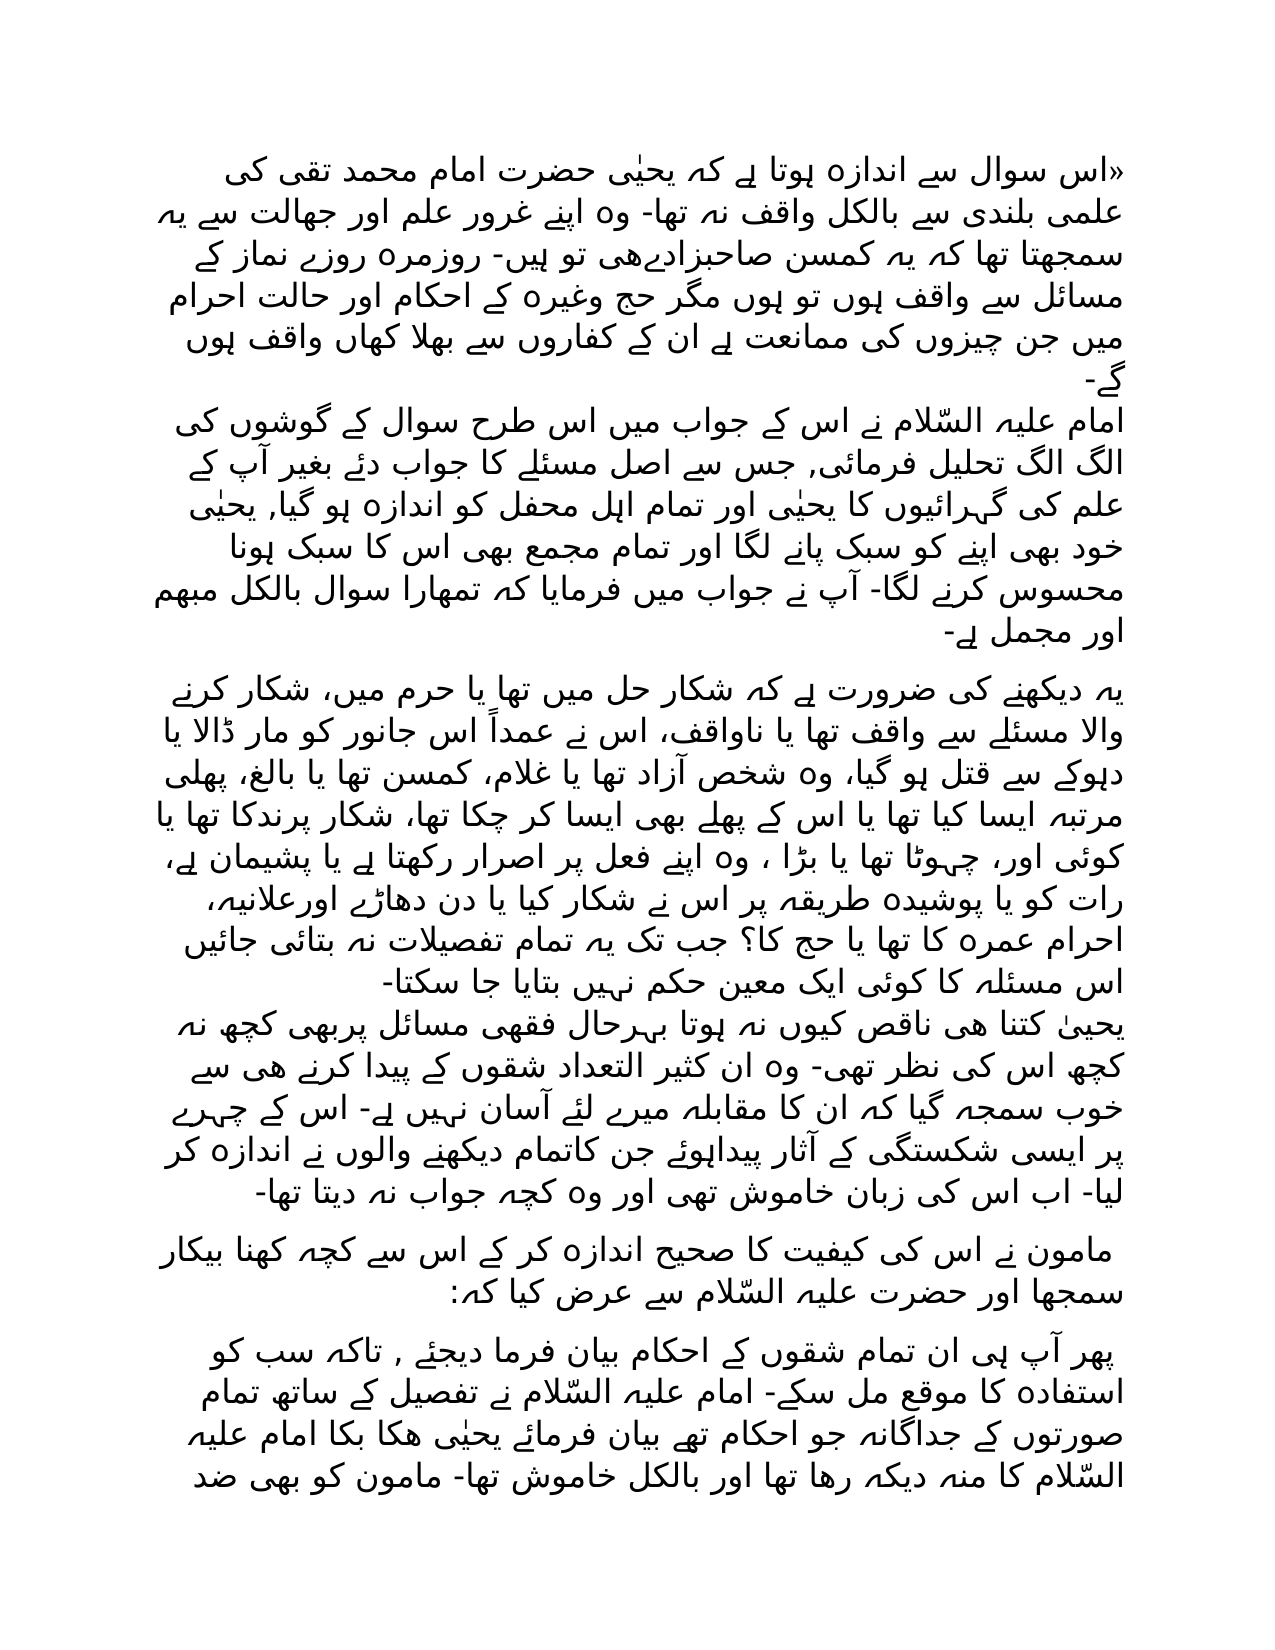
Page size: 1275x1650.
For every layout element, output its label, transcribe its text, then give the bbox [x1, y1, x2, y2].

text «اس سوال سے اندازہ ہوتا ہے کہ یحیٰی حضرت امام محمد تقی کی علمی بلندی سے بالکل واقف نہ تھا- وہ اپنے غرور علم اور جھالت سے یہ سمجھتا تھا کہ یہ کمسن صاحبزادےھی تو ہیں- روزمرہ روزے نماز کے مسائل سے واقف ہوں تو ہوں مگر حج وغیرہ کے احکام اور حالت احرام میں جن چیزوں کی ممانعت ہے ان کے کفاروں سے بھلا کھاں واقف ہوں گے- امام علیہ السّلام نے اس کے جواب میں اس طرح سوال کے گوشوں کی الگ الگ تحلیل فرمائی, جس سے اصل مسئلے کا جواب دئے بغیر آپ کے علم کی گہرائیوں کا یحیٰی اور تمام اہل محفل کو اندازہ ہو گیا, یحیٰی خود بھی اپنے کو سبک پانے لگا اور تمام مجمع بھی اس کا سبک ہونا محسوس کرنے لگا- آپ نے جواب میں فرمایا کہ تمھارا سوال بالکل مبھم اور مجمل ہے- [150, 150, 1125, 650]
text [150, 1331, 1125, 1496]
text یہ دیکھنے کی ضرورت ہے کہ شکار حل میں تھا یا حرم میں، شکار کرنے والا مسئلے سے واقف تھا یا ناواقف، اس نے عمداً اس جانور کو مار ڈالا یا دہوکے سے قتل ہو گیا، وہ شخص آزاد تھا یا غلام، کمسن تھا یا بالغ، پھلی مرتبہ ایسا کیا تھا یا اس کے پھلے بھی ایسا کر چکا تھا، شکار پرندکا تھا یا کوئی اور، چہوٹا تھا یا بڑا ، وہ اپنے فعل پر اصرار رکھتا ہے یا پشیمان ہے، رات کو یا پوشیدہ طریقہ پر اس نے شکار کیا یا دن دھاڑے اورعلانیہ، احرام عمرہ کا تھا یا حج کا؟ جب تک یہ تمام تفصیلات نہ بتائی جائیں اس مسئلہ کا کوئی ایک معین حکم نہیں بتایا جا سکتا- یحییٰ کتنا ھی ناقص کیوں نہ ہوتا بہرحال فقھی مسائل پربھی کچھ نہ کچھ اس کی نظر تھی- وہ ان کثیر التعداد شقوں کے پیدا کرنے ھی سے خوب سمجہ گیا کہ ان کا مقابلہ میرے لئے آسان نہیں ہے- اس کے چہرے پر ایسی شکستگی کے آثار پیداہوئے جن کاتمام دیکھنے والوں نے اندازہ کر لیا- اب اس کی زبان خاموش تھی اور وہ کچہ جواب نہ دیتا تھا- [150, 669, 1125, 1211]
text مامون نے اس کی کیفیت کا صحیح اندازہ کر کے اس سے کچہ کھنا بیکار سمجھا اور حضرت علیہ السّلام سے عرض کیا کہ: [150, 1231, 1125, 1311]
